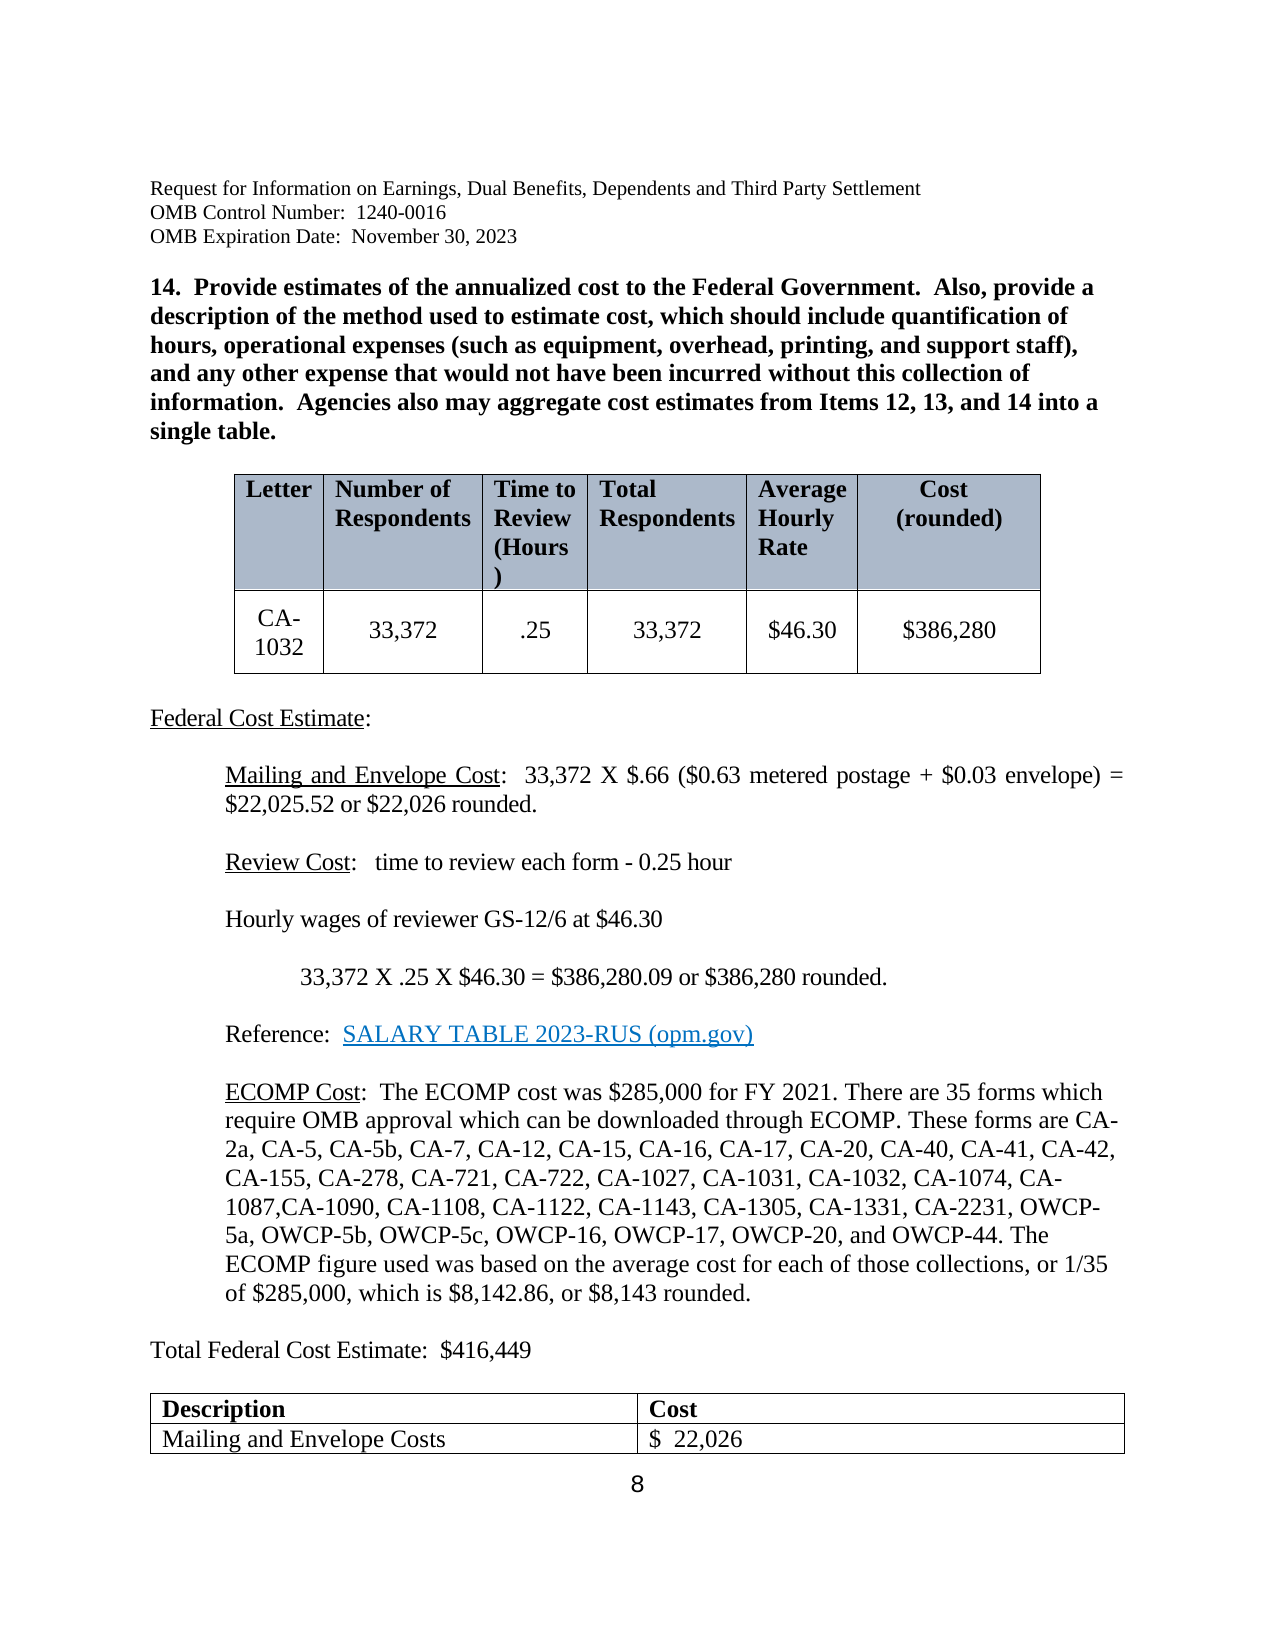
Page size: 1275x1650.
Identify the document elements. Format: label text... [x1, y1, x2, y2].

table_header Letter [235, 475, 323, 589]
table_header Total Respondents [588, 475, 746, 589]
table_cell .25 [483, 591, 587, 673]
text Review Cost: time to review each form - 0.25 hour [150, 847, 1125, 875]
text Hourly wages of reviewer GS-12/6 at $46.30 [150, 904, 1125, 933]
table_cell 33,372 [324, 591, 482, 673]
text 33,372 X .25 X $46.30 = $386,280.09 or $386,280 rounded. [300, 962, 1125, 990]
table_header Time to Review (Hours) [483, 475, 587, 589]
table_header Cost [638, 1394, 1124, 1423]
text Mailing and Envelope Cost: 33,372 X $.66 ($0.63 metered postage + $0.03 envelope) = $22,025.52 or $22,026 rounded. [150, 760, 1125, 818]
table_header Description [151, 1394, 637, 1423]
text 14. Provide estimates of the annualized cost to the Federal Government. Also, provide a description of the method used to estimate cost, which should include quantification of hours, operational expenses (such as equipment, overhead, printing, and support staff), and any other expense that would not have been incurred without this collection of information. Agencies also may aggregate cost estimates from Items 12, 13, and 14 into a single table. [150, 272, 1125, 445]
text Federal Cost Estimate: [150, 703, 1125, 732]
text ECOMP Cost: The ECOMP cost was $285,000 for FY 2021. There are 35 forms which require OMB approval which can be downloaded through ECOMP. These forms are CA-2a, CA-5, CA-5b, CA-7, CA-12, CA-15, CA-16, CA-17, CA-20, CA-40, CA-41, CA-42, CA-155, CA-278, CA-721, CA-722, CA-1027, CA-1031, CA-1032, CA-1074, CA-1087,CA-1090, CA-1108, CA-1122, CA-1143, CA-1305, CA-1331, CA-2231, OWCP-5a, OWCP-5b, OWCP-5c, OWCP-16, OWCP-17, OWCP-20, and OWCP-44. The ECOMP figure used was based on the average cost for each of those collections, or 1/35 of $285,000, which is $8,142.86, or $8,143 rounded. [225, 1077, 1125, 1307]
table_cell $ 22,026 [638, 1424, 1124, 1452]
table_cell 33,372 [588, 591, 746, 673]
table_header Average Hourly Rate [747, 475, 857, 589]
table_cell $46.30 [747, 591, 857, 673]
table_header Number of Respondents [324, 475, 482, 589]
table_header Cost (rounded) [858, 475, 1040, 589]
table_cell Mailing and Envelope Costs [151, 1424, 637, 1452]
text Total Federal Cost Estimate: $416,449 [150, 1335, 1125, 1364]
text Reference: SALARY TABLE 2023-RUS (opm.gov) [150, 1019, 1125, 1048]
table_cell $386,280 [858, 591, 1040, 673]
table_cell CA-1032 [235, 591, 323, 673]
